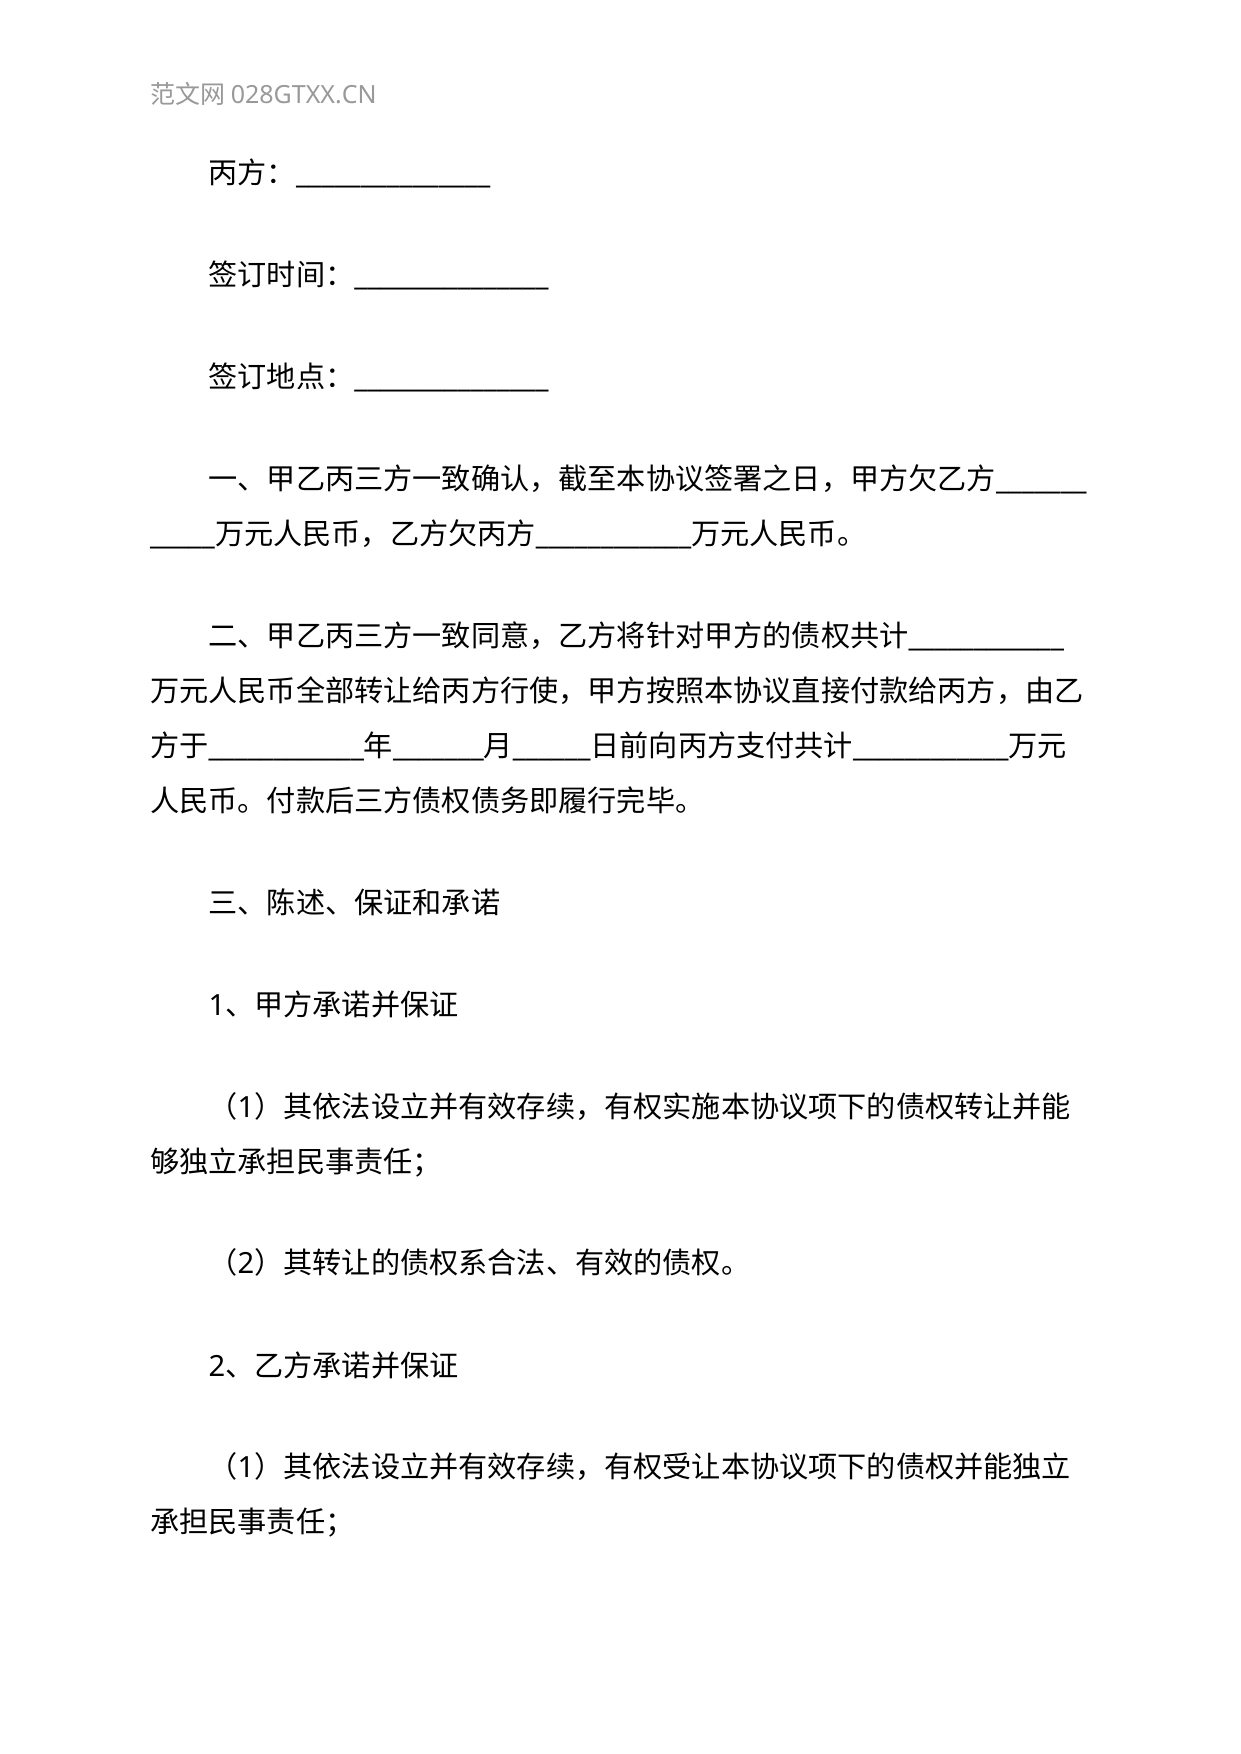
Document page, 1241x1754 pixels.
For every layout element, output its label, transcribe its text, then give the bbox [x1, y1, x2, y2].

text 一、甲乙丙三方一致确认，截至本协议签署之日，甲方欠乙方____________万元人民币，乙方欠丙方____________万元人民币。 [150, 456, 1090, 553]
text 2、乙方承诺并保证 [150, 1342, 1090, 1384]
text 1、甲方承诺并保证 [150, 981, 1090, 1024]
text 三、陈述、保证和承诺 [150, 879, 1090, 922]
text 签订地点：_______________ [150, 354, 1090, 396]
text （1）其依法设立并有效存续，有权实施本协议项下的债权转让并能够独立承担民事责任； [150, 1083, 1090, 1181]
text （2）其转让的债权系合法、有效的债权。 [150, 1240, 1090, 1282]
text 二、甲乙丙三方一致同意，乙方将针对甲方的债权共计____________万元人民币全部转让给丙方行使，甲方按照本协议直接付款给丙方，由乙方于____________年_______月______日前向丙方支付共计____________万元人民币。付款后三方债权债务即履行完毕。 [150, 613, 1090, 820]
text （1）其依法设立并有效存续，有权受让本协议项下的债权并能独立承担民事责任； [150, 1444, 1090, 1541]
text 丙方：_______________ [150, 150, 1090, 192]
text 签订时间：_______________ [150, 252, 1090, 294]
